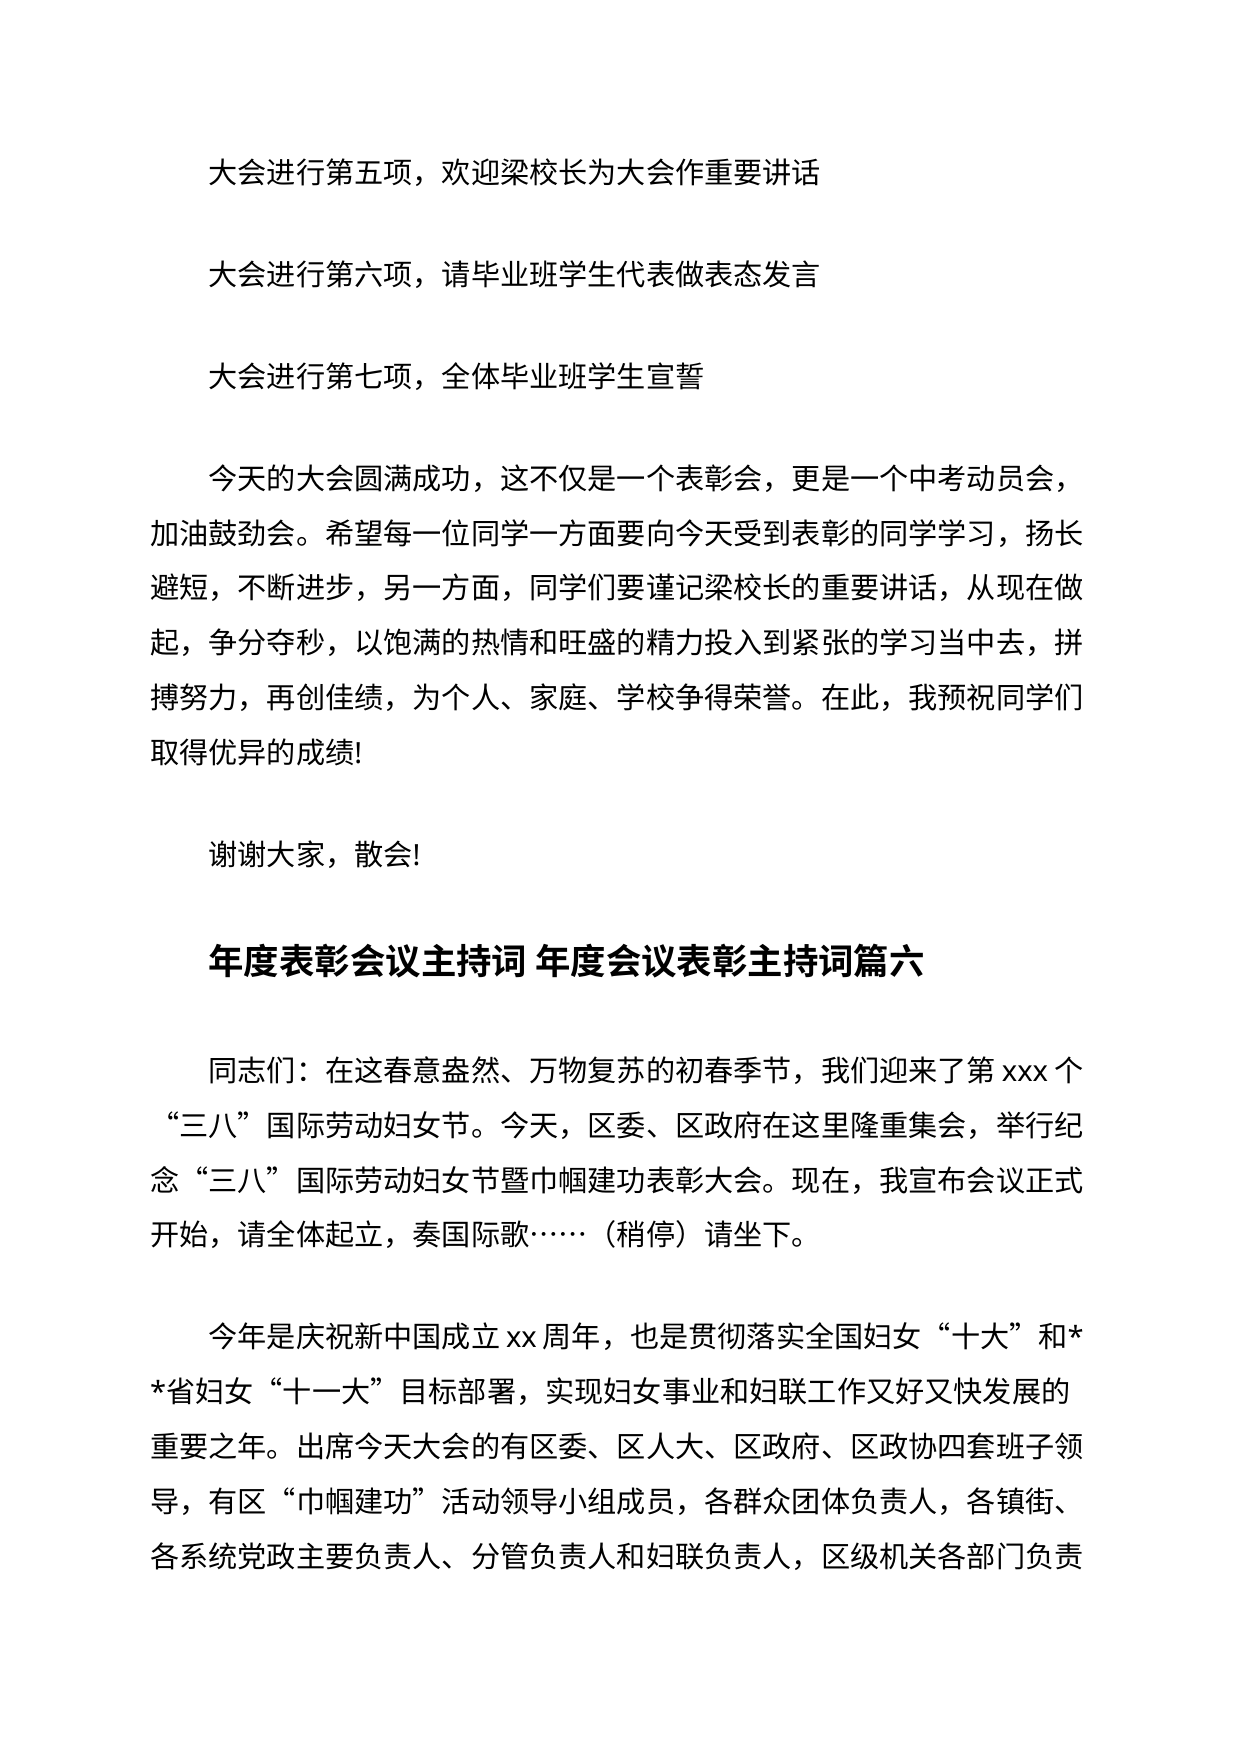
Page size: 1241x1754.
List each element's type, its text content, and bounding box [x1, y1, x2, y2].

text 大会进行第五项，欢迎梁校长为大会作重要讲话 [150, 150, 1090, 192]
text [150, 1314, 1090, 1576]
text 谢谢大家，散会! [150, 832, 1090, 874]
text 今天的大会圆满成功，这不仅是一个表彰会，更是一个中考动员会，加油鼓劲会。希望每一位同学一方面要向今天受到表彰的同学学习，扬长避短，不断进步，另一方面，同学们要谨记梁校长的重要讲话，从现在做起，争分夺秒，以饱满的热情和旺盛的精力投入到紧张的学习当中去，拼搏努力，再创佳绩，为个人、家庭、学校争得荣誉。在此，我预祝同学们取得优异的成绩! [150, 455, 1090, 772]
text 大会进行第七项，全体毕业班学生宣誓 [150, 353, 1090, 396]
text 大会进行第六项，请毕业班学生代表做表态发言 [150, 252, 1090, 294]
text 年度表彰会议主持词 年度会议表彰主持词篇六 [150, 934, 1090, 985]
text 同志们：在这春意盎然、万物复苏的初春季节，我们迎来了第xxx个“三八”国际劳动妇女节。今天，区委、区政府在这里隆重集会，举行纪念“三八”国际劳动妇女节暨巾帼建功表彰大会。现在，我宣布会议正式开始，请全体起立，奏国际歌……（稍停）请坐下。 [150, 1047, 1090, 1254]
